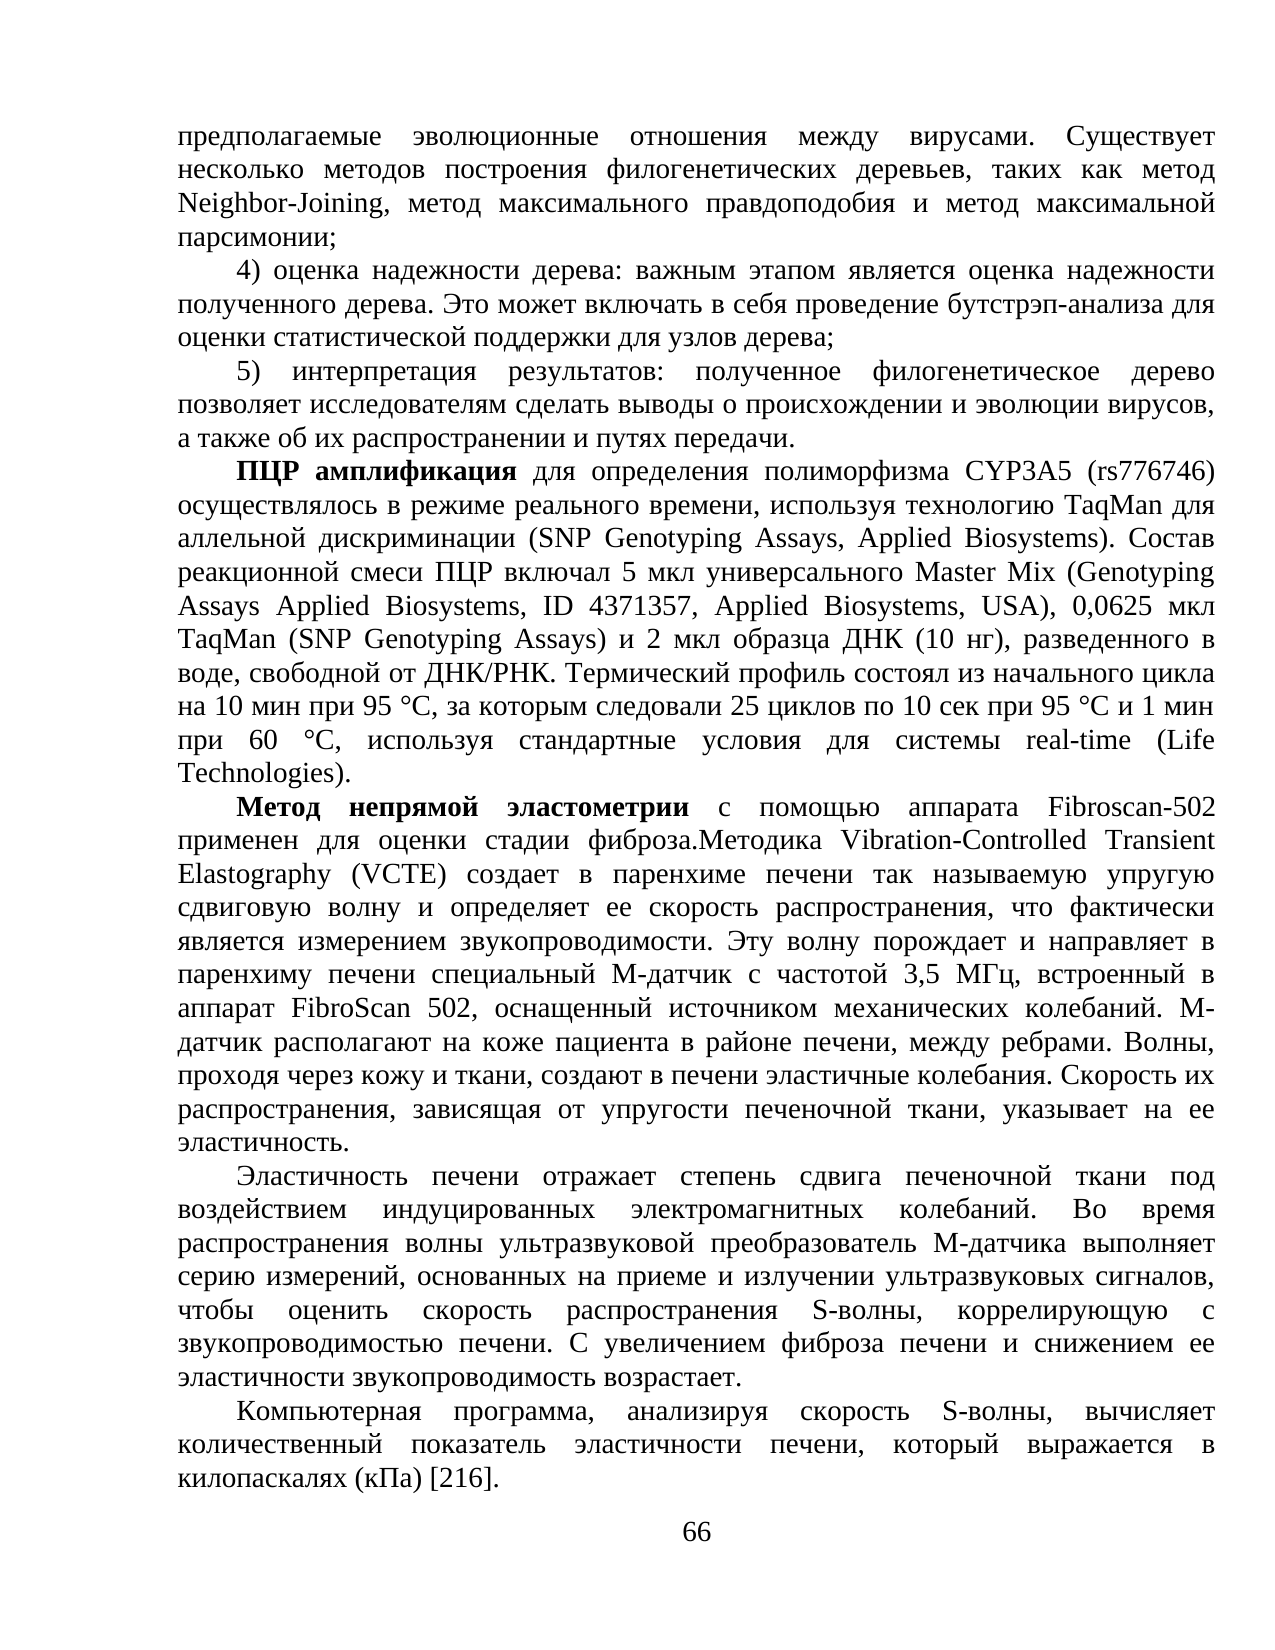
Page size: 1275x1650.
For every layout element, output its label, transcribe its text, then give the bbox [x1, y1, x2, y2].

text Эластичность печени отражает степень сдвига печеночной ткани под воздействием индуцированных электромагнитных колебаний. Во время распространения волны ультразвуковой преобразователь М-датчика выполняет серию измерений, основанных на приеме и излучении ультразвуковых сигналов, чтобы оценить скорость распространения S-волны, коррелирующую с звукопроводимостью печени. С увеличением фиброза печени и снижением ее эластичности звукопроводимость возрастает. [177, 1158, 1216, 1393]
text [177, 118, 1216, 252]
text 5) интерпретация результатов: полученное филогенетическое дерево позволяет исследователям сделать выводы о происхождении и эволюции вирусов, а также об их распространении и путях передачи. [177, 353, 1216, 453]
text Метод непрямой эластометрии с помощью аппарата Fibroscan-502 применен для оценки стадии фиброза.Методика Vibration-Controlled Transient Elastography (VCTE) создает в паренхиме печени так называемую упругую сдвиговую волну и определяет ее скорость распространения, что фактически является измерением звукопроводимости. Эту волну порождает и направляет в паренхиму печени специальный М-датчик с частотой 3,5 МГц, встроенный в аппарат FibroScan 502, оснащенный источником механических колебаний. М-датчик располагают на коже пациента в районе печени, между ребрами. Волны, проходя через кожу и ткани, создают в печени эластичные колебания. Скорость их распространения, зависящая от упругости печеночной ткани, указывает на ее эластичность. [177, 789, 1216, 1158]
text Компьютерная программа, анализируя скорость S-волны, вычисляет количественный показатель эластичности печени, который выражается в килопаскалях (кПа) [216]. [177, 1393, 1216, 1493]
text ПЦР амплификация для определения полиморфизма CYP3A5 (rs776746) осуществлялось в режиме реального времени, используя технологию TaqMan для аллельной дискриминации (SNP Genotyping Assays, Applied Biosystems). Состав реакционной смеси ПЦР включал 5 мкл универсального Master Mix (Genotyping Assays Applied Biosystems, ID 4371357, Applied Biosystems, USA), 0,0625 мкл TaqMan (SNP Genotyping Assays) и 2 мкл образца ДНК (10 нг), разведенного в воде, свободной от ДНК/РНК. Термический профиль состоял из начального цикла на 10 мин при 95 °C, за которым следовали 25 циклов по 10 сек при 95 °C и 1 мин при 60 °C, используя стандартные условия для системы real-time (Life Technologies). [177, 453, 1216, 789]
text 4) оценка надежности дерева: важным этапом является оценка надежности полученного дерева. Это может включать в себя проведение бутстрэп-анализа для оценки статистической поддержки для узлов дерева; [177, 252, 1216, 353]
